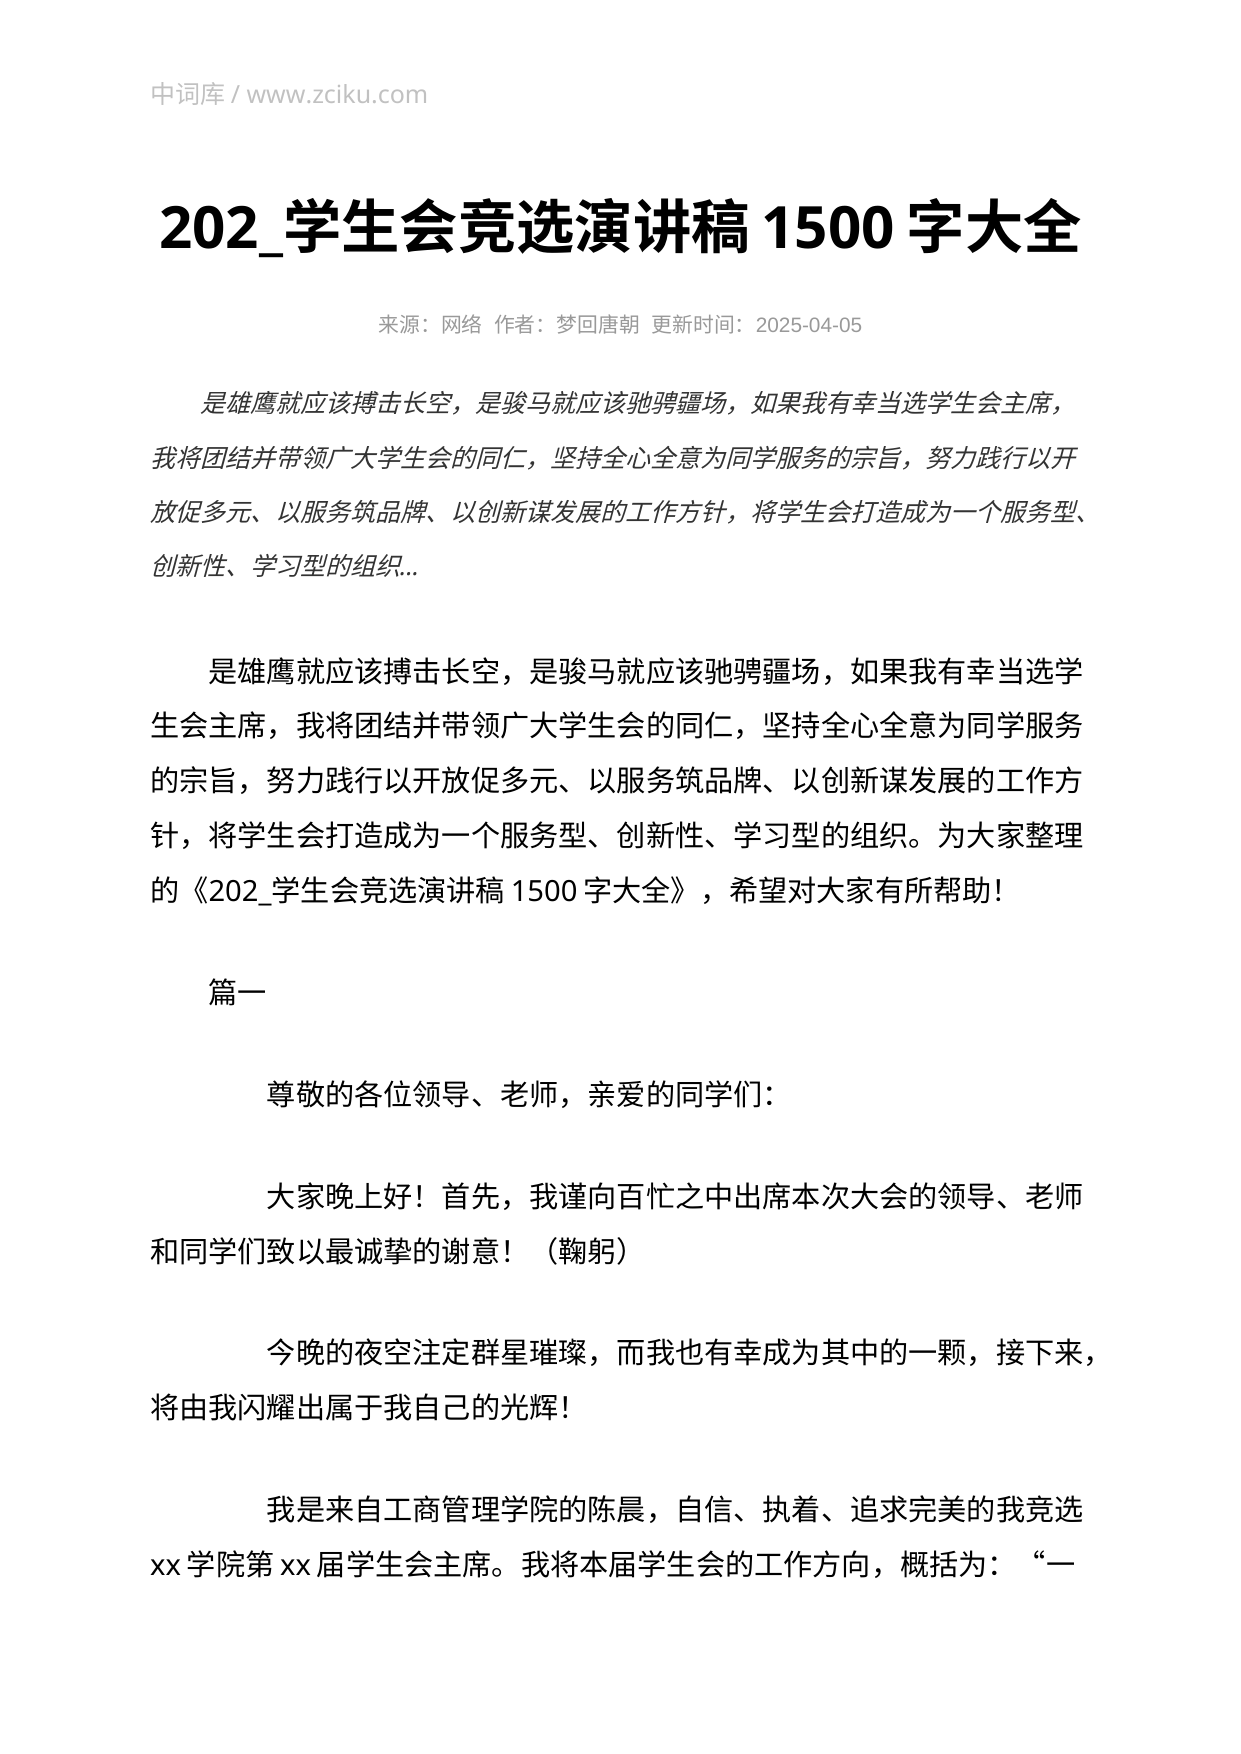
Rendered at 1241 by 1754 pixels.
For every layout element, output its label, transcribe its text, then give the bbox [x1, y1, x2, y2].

text 是雄鹰就应该搏击长空，是骏马就应该驰骋疆场，如果我有幸当选学生会主席，我将团结并带领广大学生会的同仁，坚持全心全意为同学服务的宗旨，努力践行以开放促多元、以服务筑品牌、以创新谋发展的工作方针，将学生会打造成为一个服务型、创新性、学习型的组织。为大家整理的《202_学生会竞选演讲稿1500字大全》，希望对大家有所帮助！ [150, 648, 1090, 910]
text 篇一 [150, 970, 1090, 1012]
text 尊敬的各位领导、老师，亲爱的同学们： [150, 1071, 1090, 1114]
text 来源：网络 作者：梦回唐朝 更新时间：2025-04-05 [150, 313, 1090, 337]
text 今晚的夜空注定群星璀璨，而我也有幸成为其中的一颗，接下来，将由我闪耀出属于我自己的光辉！ [150, 1330, 1090, 1427]
text 是雄鹰就应该搏击长空，是骏马就应该驰骋疆场，如果我有幸当选学生会主席，我将团结并带领广大学生会的同仁，坚持全心全意为同学服务的宗旨，努力践行以开放促多元、以服务筑品牌、以创新谋发展的工作方针，将学生会打造成为一个服务型、创新性、学习型的组织... [150, 384, 1090, 583]
subtitle 202_学生会竞选演讲稿1500字大全 [150, 181, 1090, 266]
text 大家晚上好！首先，我谨向百忙之中出席本次大会的领导、老师和同学们致以最诚挚的谢意！（鞠躬） [150, 1173, 1090, 1270]
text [150, 1487, 1090, 1584]
